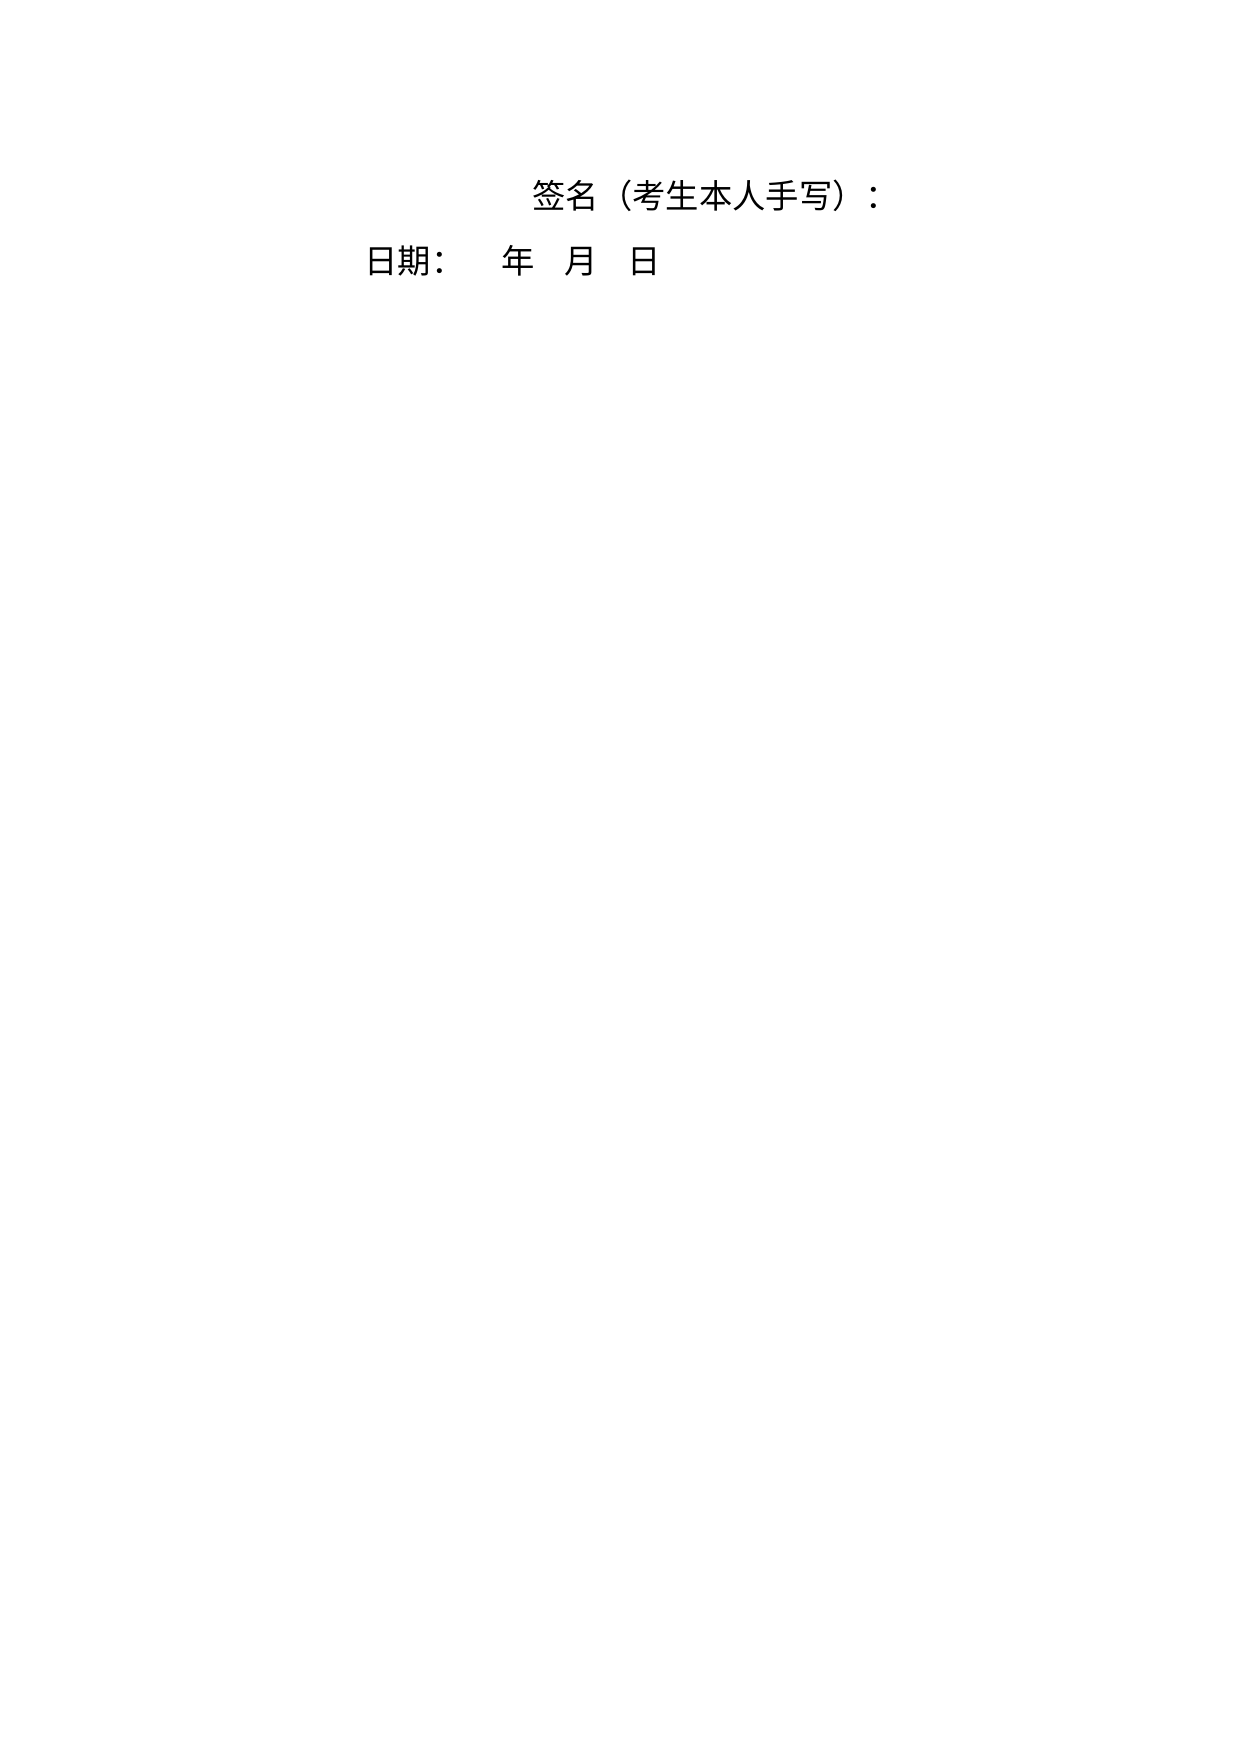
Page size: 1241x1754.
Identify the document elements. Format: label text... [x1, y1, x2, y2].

text 签名（考生本人手写）： [148, 162, 1093, 227]
text 日期： 年 月 日 [148, 227, 1093, 292]
